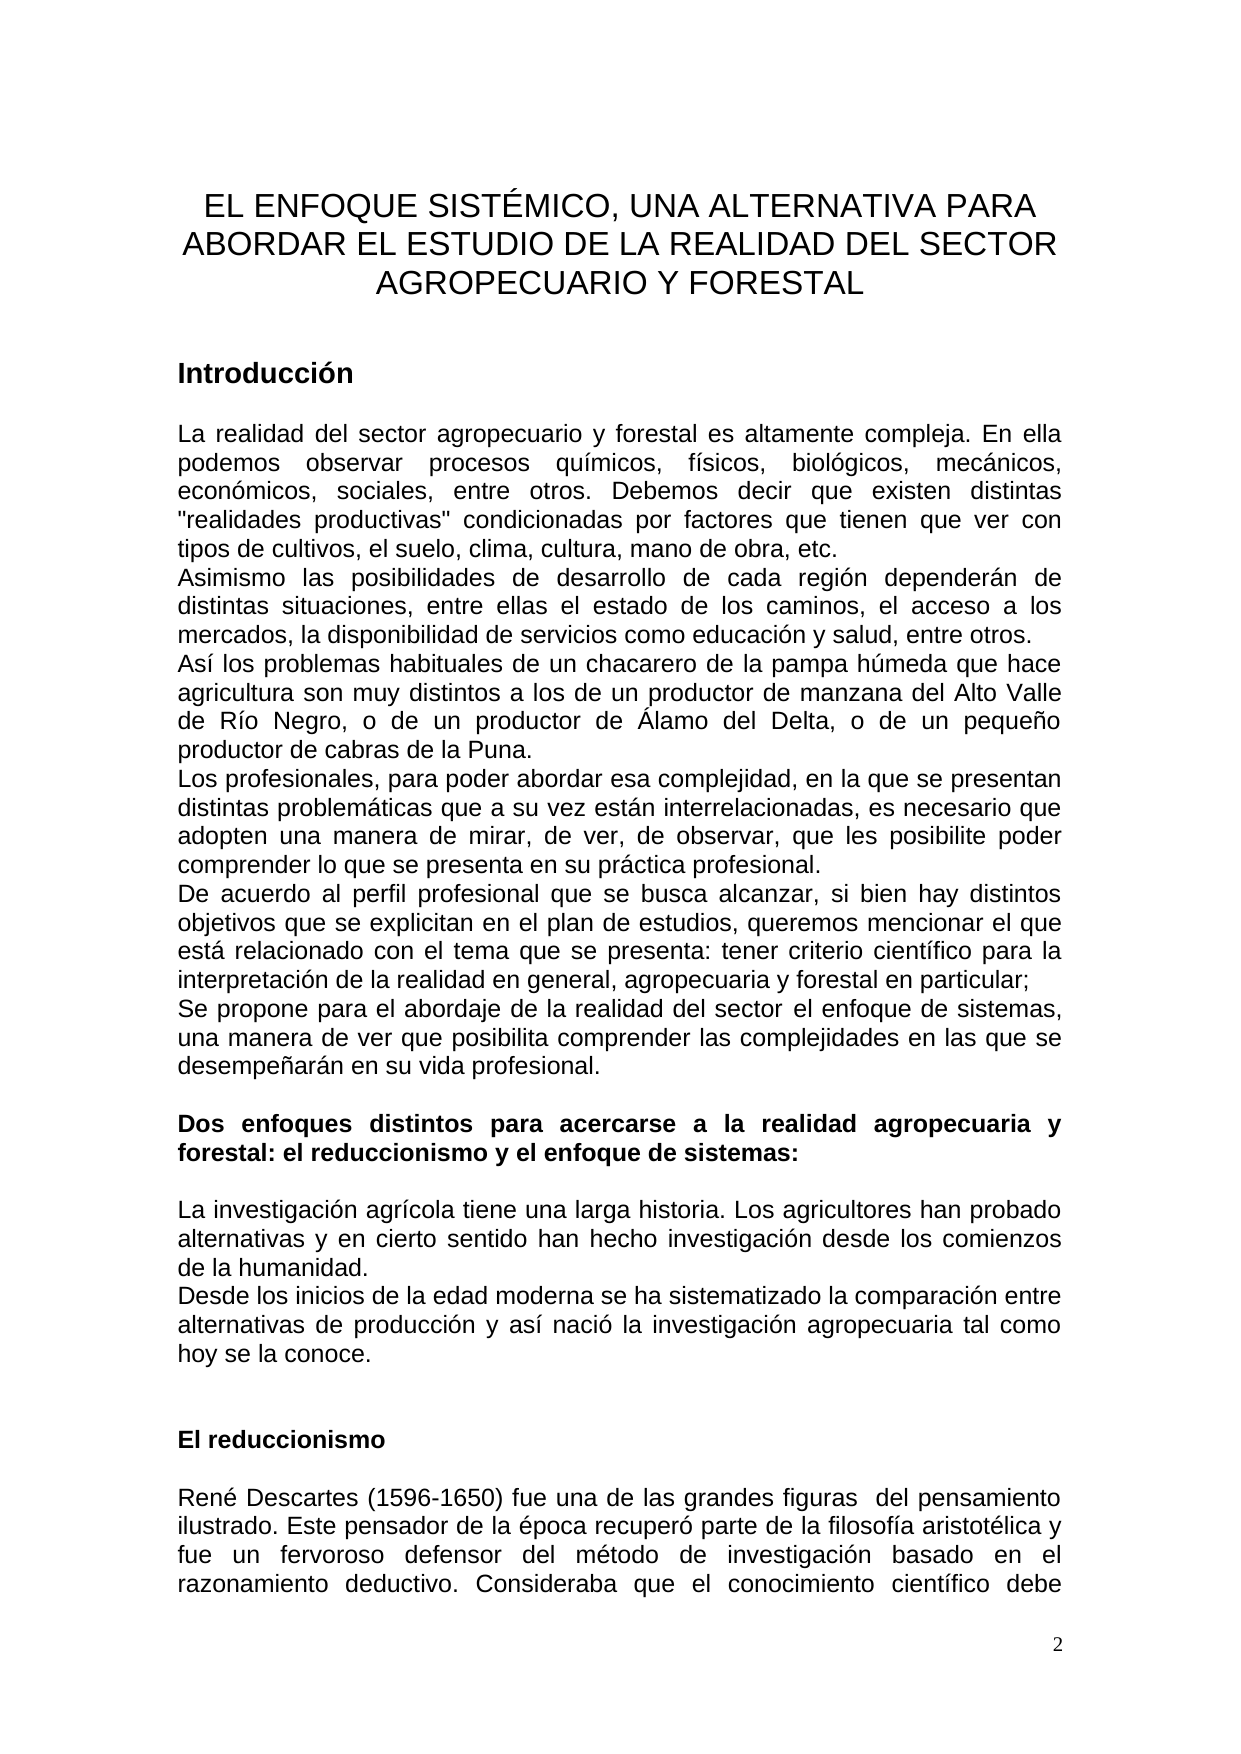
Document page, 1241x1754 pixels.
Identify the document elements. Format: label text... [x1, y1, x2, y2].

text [177, 1482, 1063, 1597]
text La realidad del sector agropecuario y forestal es altamente compleja. En ella podemos observar procesos químicos, físicos, biológicos, mecánicos, económicos, sociales, entre otros. Debemos decir que existen distintas "realidades productivas" condicionadas por factores que tienen que ver con tipos de cultivos, el suelo, clima, cultura, mano de obra, etc. [177, 419, 1063, 562]
text El reduccionismo [177, 1425, 1063, 1454]
text Los profesionales, para poder abordar esa complejidad, en la que se presentan distintas problemáticas que a su vez están interrelacionadas, es necesario que adopten una manera de mirar, de ver, de observar, que les posibilite poder comprender lo que se presenta en su práctica profesional. [177, 764, 1063, 879]
text EL ENFOQUE SISTÉMICO, UNA ALTERNATIVA PARA ABORDAR EL ESTUDIO DE SECTOR AGROPECUARIO Y FORESTAL [177, 186, 1063, 301]
text La investigación agrícola tiene una larga historia. Los agricultores han probado alternativas y en cierto sentido han hecho investigación desde los comienzos de la humanidad. [177, 1195, 1063, 1281]
text Desde los inicios de la edad moderna se ha sistematizado la comparación entre alternativas de producción y así nació la investigación agropecuaria tal como hoy se la conoce. [177, 1281, 1063, 1367]
text Asimismo las posibilidades de desarrollo de cada región dependerán de distintas situaciones, entre ellas el estado de los caminos, el acceso a los mercados, la disponibilidad de servicios como educación y salud, entre otros. [177, 562, 1063, 649]
text Introducción [177, 356, 1063, 390]
text Se propone para el abordaje de la realidad del sector el enfoque de sistemas, una manera de ver que posibilita comprender las complejidades en las que se desempeñarán en su vida profesional. [177, 994, 1063, 1080]
text De acuerdo al perfil profesional que se busca alcanzar, si bien hay distintos objetivos que se explicitan en el plan de estudios, queremos mencionar el que está relacionado con el tema que se presenta: tener criterio científico para la interpretación de la realidad en general, agropecuaria y forestal en particular; [177, 879, 1063, 994]
text Dos enfoques distintos para acercarse a la realidad agropecuaria y forestal: el reduccionismo y el enfoque de sistemas: [177, 1109, 1063, 1166]
text Así los problemas habituales de un chacarero de la pampa húmeda que hace agricultura son muy distintos a los de un productor de manzana del Alto Valle de Río Negro, o de un productor de Álamo del Delta, o de un pequeño productor de cabras de [177, 649, 1063, 764]
